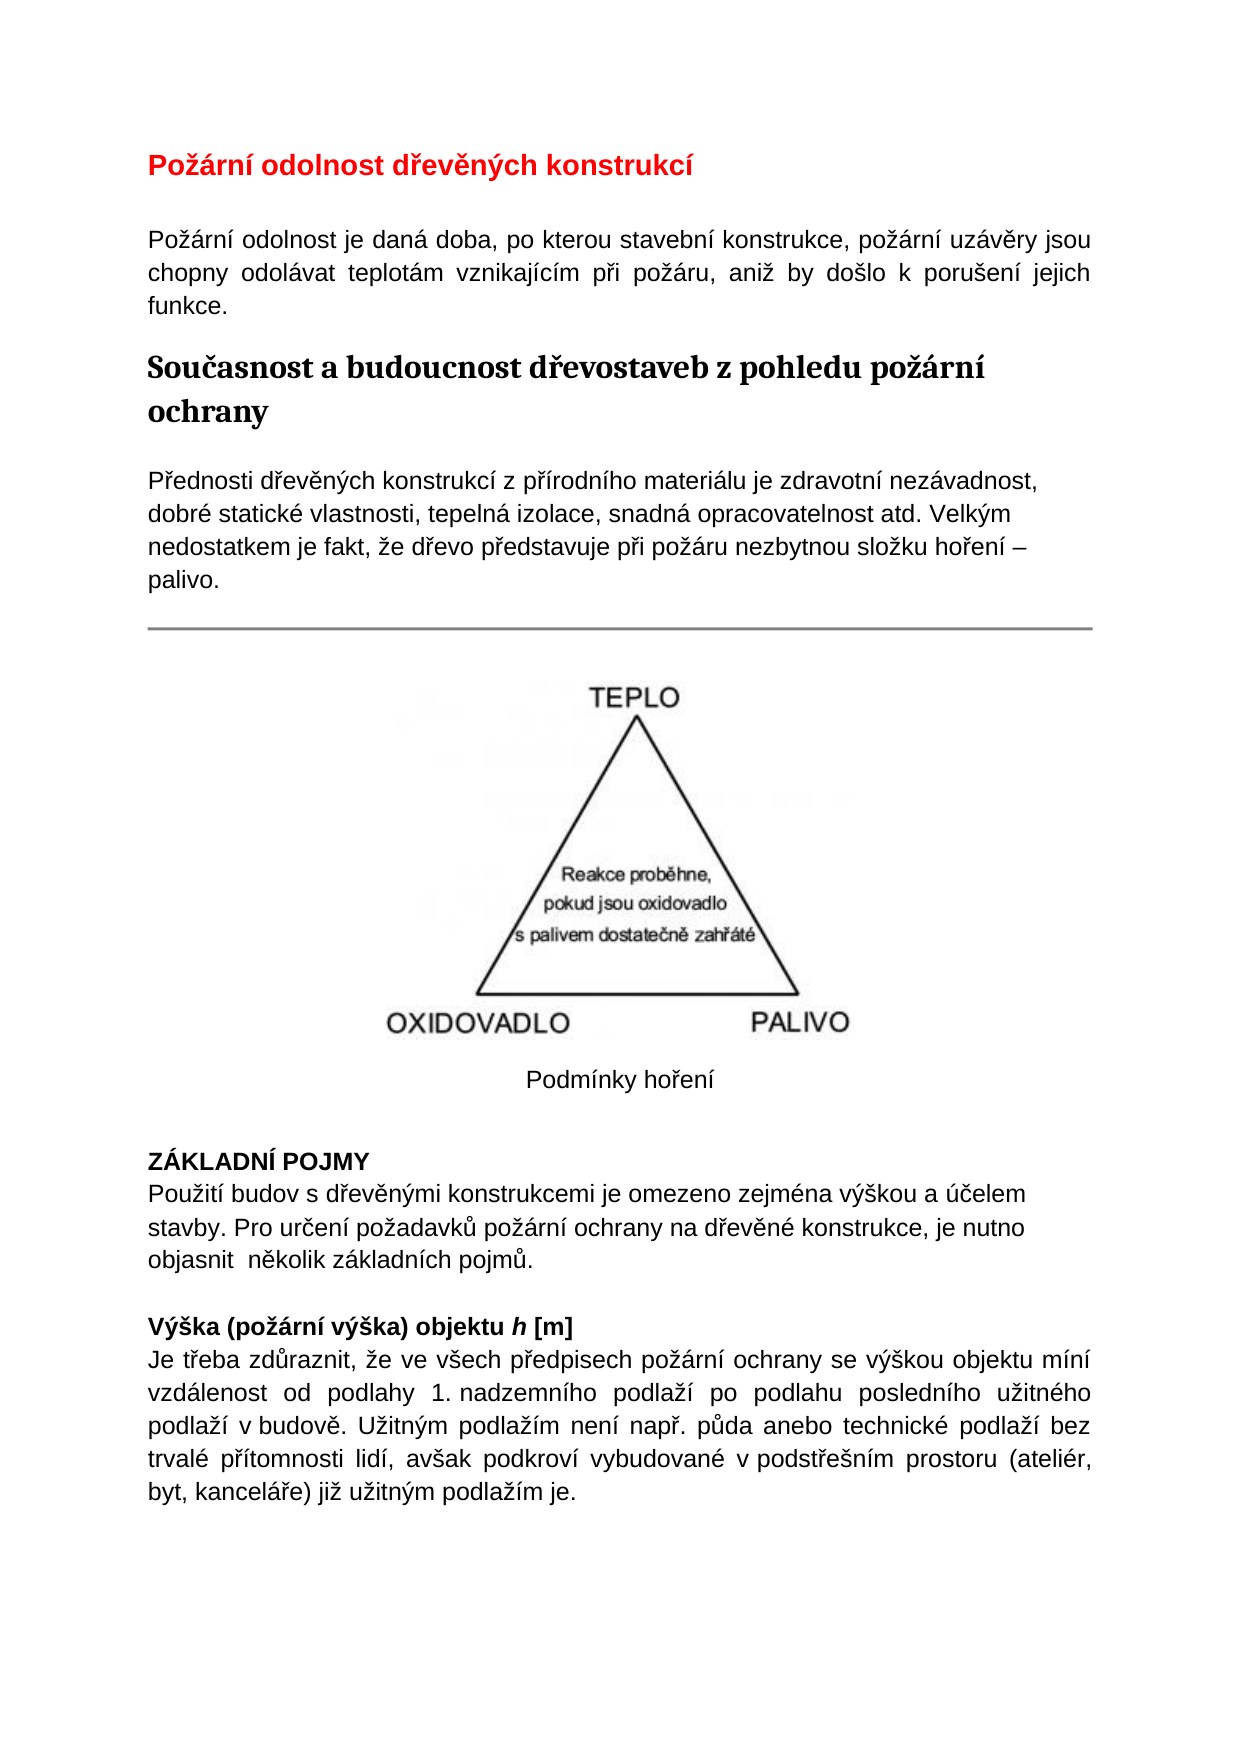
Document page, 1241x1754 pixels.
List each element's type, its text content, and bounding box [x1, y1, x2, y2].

text Přednosti dřevěných konstrukcí z přírodního materiálu je zdravotní nezávadnost, dobré statické vlastnosti, tepelná izolace, snadná opracovatelnost atd. Velkým nedostatkem je fakt, že dřevo představuje při požáru nezbytnou složku hoření – palivo. [148, 466, 1093, 594]
text Je třeba zdůraznit, že ve všech předpisech požární ochrany se výškou objektu míní vzdálenost od podlahy 1. nadzemního podlaží po podlahu posledního užitného podlaží v budově. Užitným podlažím není např. půda anebo technické podlaží bez trvalé přítomnosti lidí, avšak podkroví vybudované v podstřešním prostoru (ateliér, byt, kanceláře) již užitným podlažím je. [148, 1344, 1093, 1505]
picture [385, 680, 855, 1040]
text Použití budov s dřevěnými konstrukcemi je omezeno zejména výškou a účelem stavby. Pro určení požadavků požární ochrany na dřevěné konstrukce, je nutno objasnit několik základních pojmů. [148, 1179, 1093, 1274]
text Požární odolnost je daná doba, po kterou stavební konstrukce, požární uzávěry jsou chopny odolávat teplotám vznikajícím při požáru, aniž by došlo k porušení jejich funkce. [148, 225, 1093, 319]
text ZÁKLADNÍ POJMY [148, 1146, 1093, 1175]
text Podmínky hoření [148, 1065, 1093, 1093]
text Výška (požární výška) objektu h [m] [148, 1312, 1093, 1340]
text Požární odolnost dřevěných konstrukcí [148, 148, 1093, 181]
subtitle Současnost a budoucnost dřevostaveb z pohledu požární ochrany [148, 349, 1093, 431]
